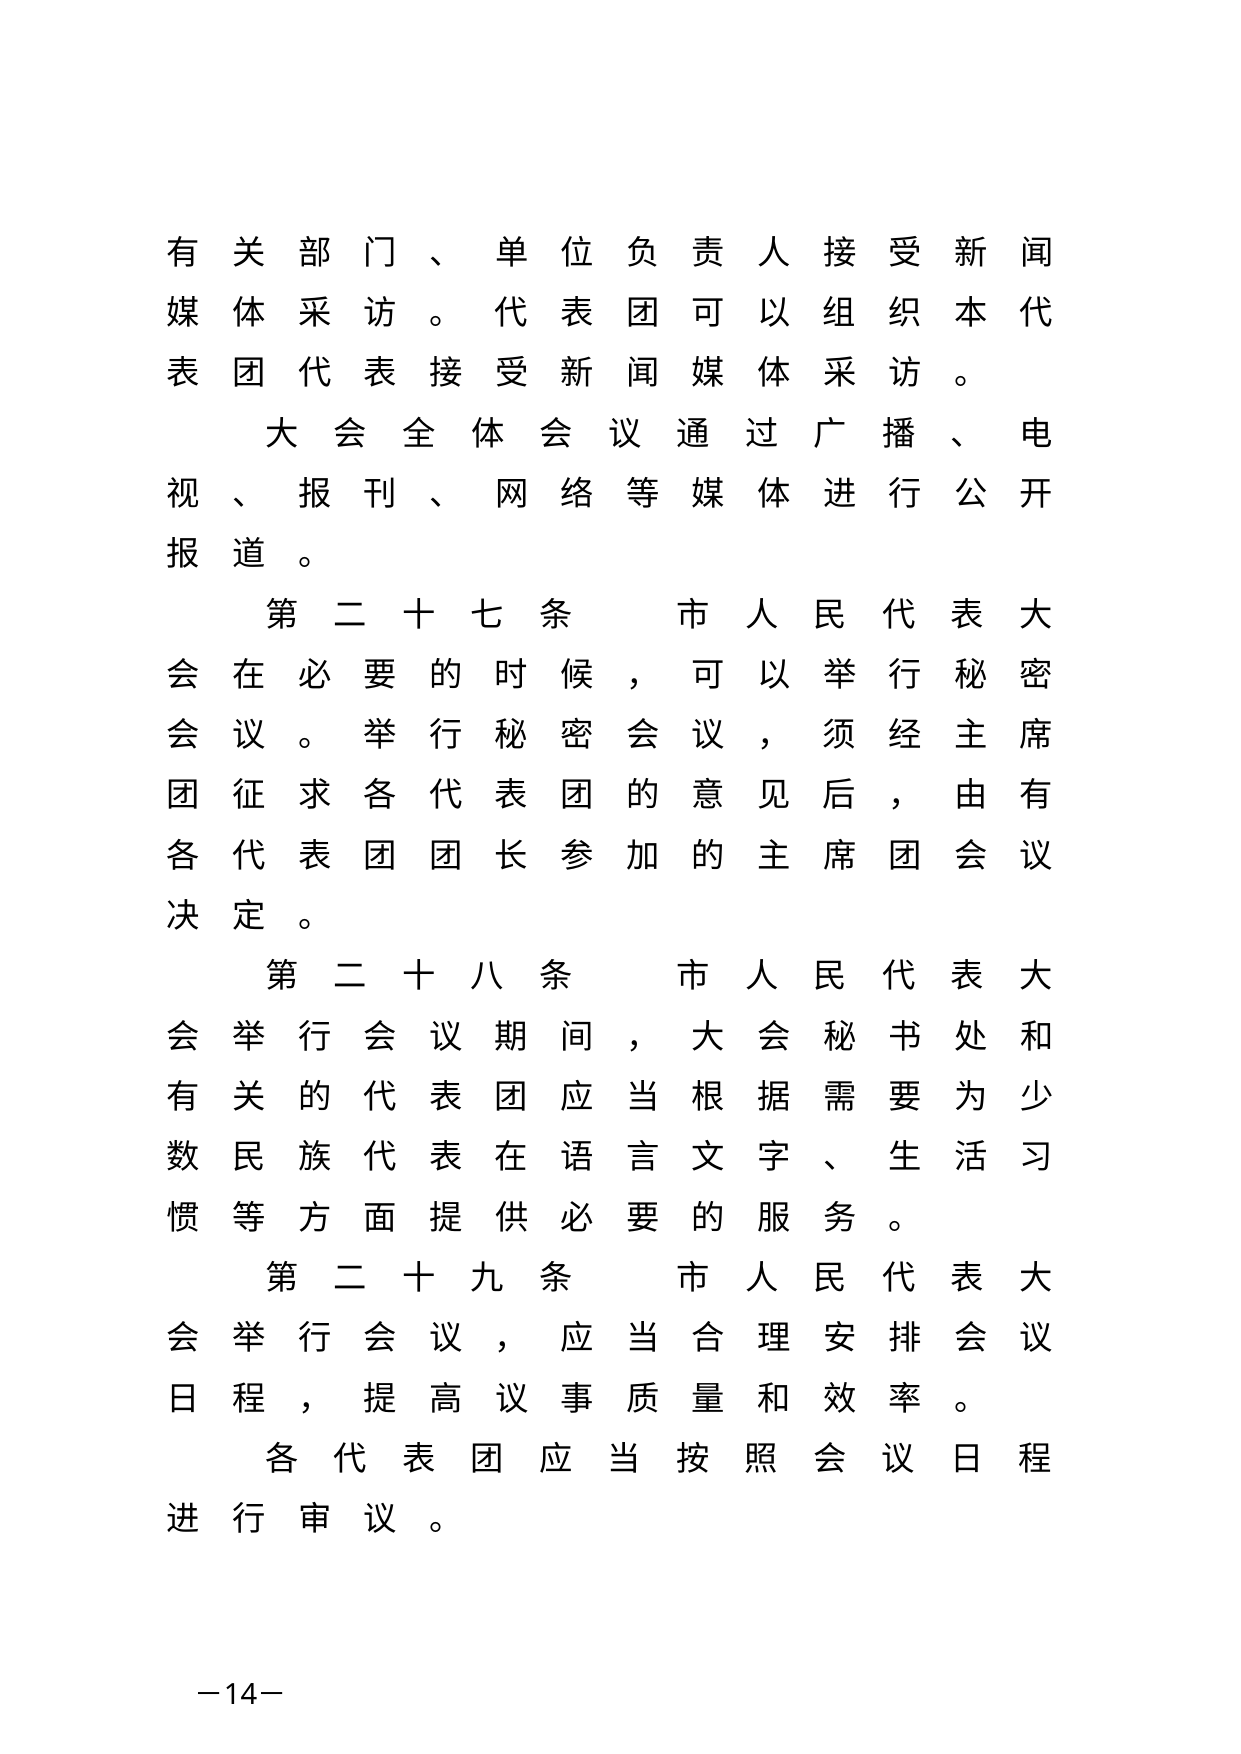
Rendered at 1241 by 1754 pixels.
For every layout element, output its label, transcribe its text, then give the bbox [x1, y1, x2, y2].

text 大会全体会议通过广播、电视、报刊、网络等媒体进行公开报道。 [167, 400, 1085, 581]
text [167, 219, 1085, 400]
text 第二十七条 市人民代表大会在必要的时候，可以举行秘密会议。举行秘密会议，须经主席团征求各代表团的意见后，由有各代表团团长参加的主席团会议决定。 [167, 581, 1085, 943]
text 第二十八条 市人民代表大会举行会议期间，大会秘书处和有关的代表团应当根据需要为少数民族代表在语言文字、生活习惯等方面提供必要的服务。 [167, 943, 1085, 1245]
text 第二十九条 市人民代表大会举行会议，应当合理安排会议日程，提高议事质量和效率。 [167, 1245, 1085, 1426]
text 各代表团应当按照会议日程进行审议。 [167, 1426, 1085, 1546]
